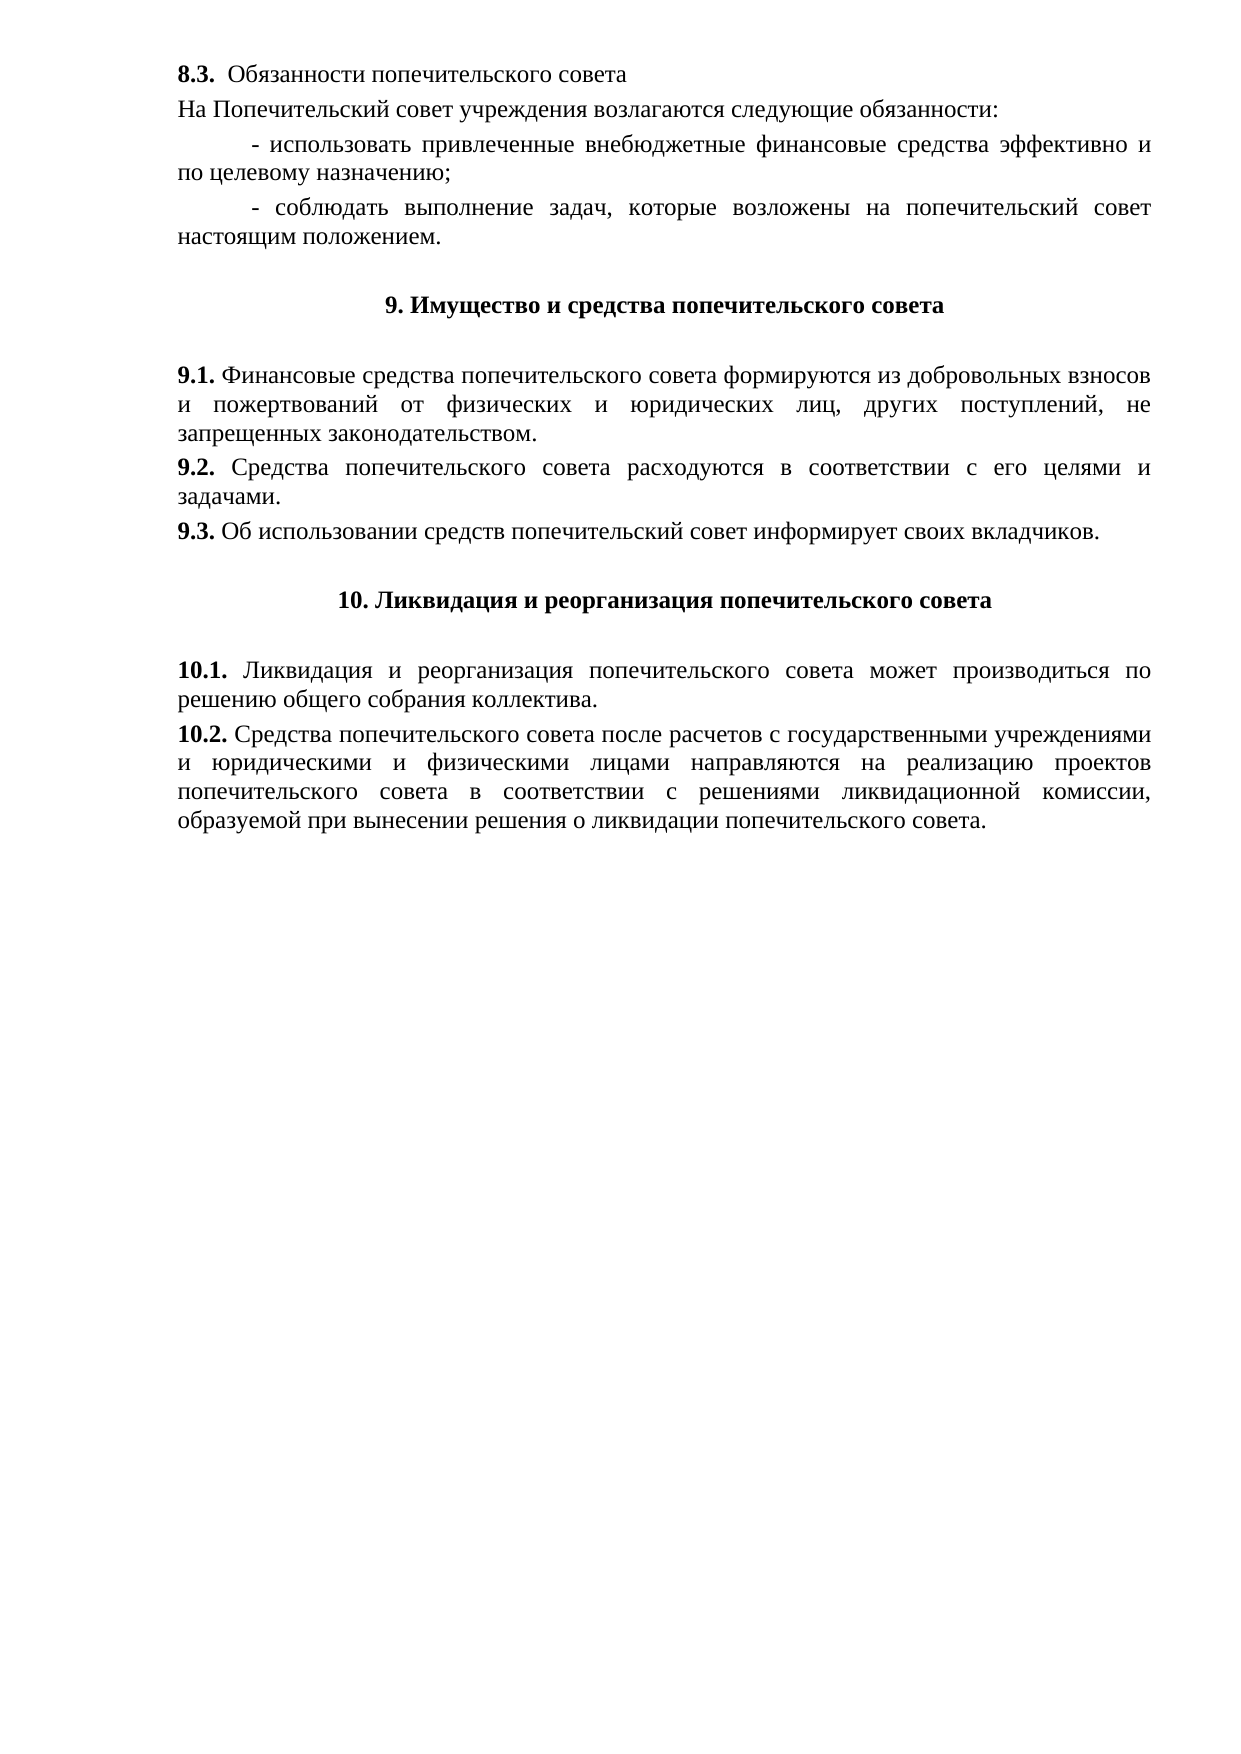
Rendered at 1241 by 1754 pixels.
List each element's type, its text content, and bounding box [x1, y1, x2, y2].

text 8.3. Обязанности попечительского совета [177, 59, 1152, 88]
text 10. Ликвидация и реорганизация попечительского совета [177, 586, 1152, 614]
text 9.3. Об использовании средств попечительский совет информирует своих вкладчиков. [177, 516, 1152, 545]
text 9. Имущество и средства попечительского совета [177, 291, 1152, 319]
text - соблюдать выполнение задач, которые возложены на попечительский совет настоящим положением. [177, 192, 1152, 250]
text На Попечительский совет учреждения возлагаются следующие обязанности: [177, 94, 1152, 123]
text 9.1. Финансовые средства попечительского совета формируются из добровольных взносов и пожертвований от физических и юридических лиц, других поступлений, не запрещенных законодательством. [177, 360, 1152, 446]
text 10.2. Средства попечительского совета после расчетов с государственными учреждениями и юридическими и физическими лицами направляются на реализацию проектов попечительского совета в соответствии с решениями ликвидационной комиссии, образуемой при вынесении решения о ликвидации попечительского совета. [177, 719, 1152, 834]
text 9.2. Средства попечительского совета расходуются в соответствии с его целями и задачами. [177, 452, 1152, 510]
text 10.1. Ликвидация и реорганизация попечительского совета может производиться по решению общего собрания коллектива. [177, 655, 1152, 713]
text - использовать привлеченные внебюджетные финансовые средства эффективно и по целевому назначению; [177, 129, 1152, 186]
